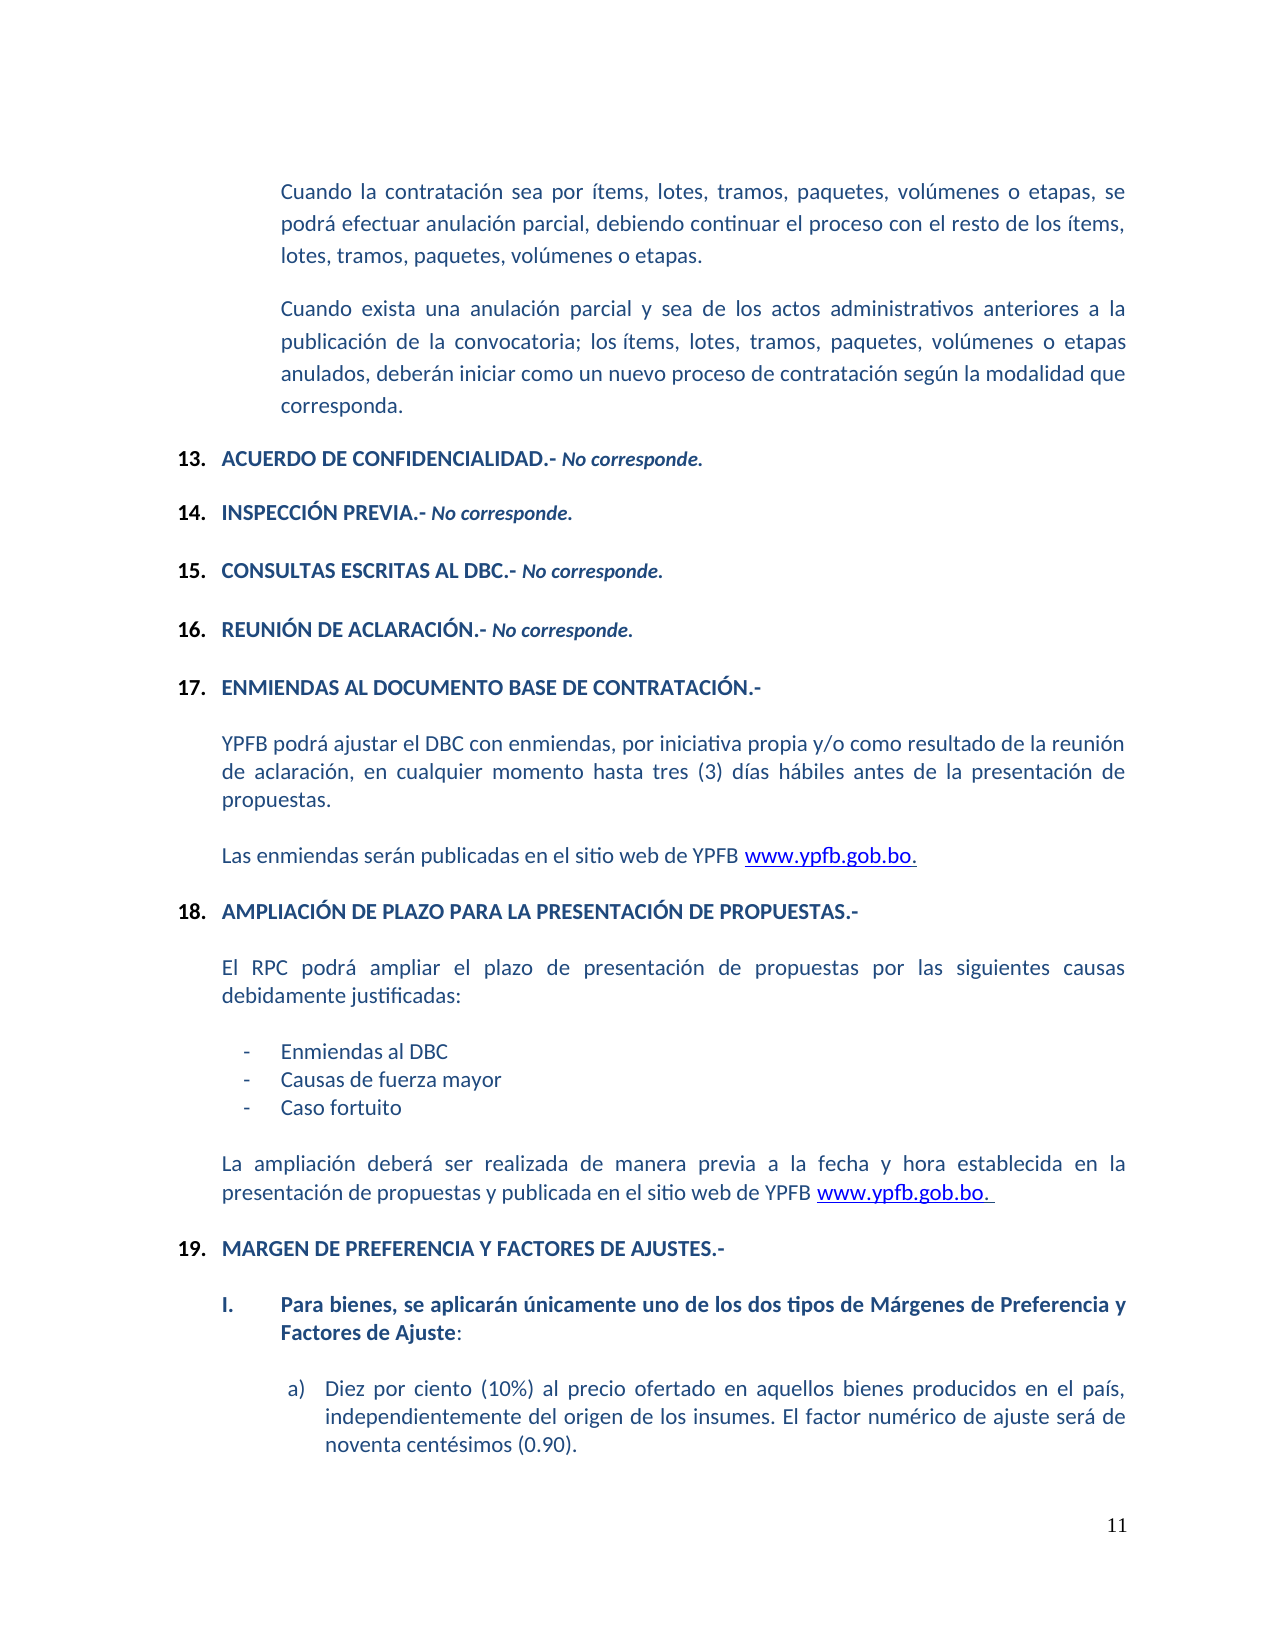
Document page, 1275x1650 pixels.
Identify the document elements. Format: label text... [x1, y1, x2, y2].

list Caso fortuito [243, 1093, 1127, 1122]
list Diez por ciento (10%) al precio ofertado en aquellos bienes producidos en el país, independientemente del origen de los insumes. El factor numérico de ajuste será de noventa centésimos (0.90). [287, 1374, 1127, 1458]
list REUNIÓN DE ACLARACIÓN.- No corresponde. [177, 615, 1127, 643]
list MARGEN DE PREFERENCIA Y FACTORES DE AJUSTES.- [177, 1234, 1127, 1262]
text La ampliación deberá ser realizada de manera previa a la fecha y hora establecida en la presentación de propuestas y publicada en el sitio web de YPFB www.ypfb.gob.bo. [222, 1149, 1127, 1206]
text YPFB podrá ajustar el DBC con enmiendas, por iniciativa propia y/o como resultado de la reunión de aclaración, en cualquier momento hasta tres (3) días hábiles antes de la presentación de propuestas. [222, 729, 1127, 813]
list CONSULTAS ESCRITAS AL DBC.- No corresponde. [177, 556, 1127, 584]
list Las enmiendas serán publicadas en el sitio web de YPFB www.ypfb.gob.bo. [222, 841, 1127, 869]
list AMPLIACIÓN DE PLAZO PARA LA PRESENTACIÓN DE PROPUESTAS.- [177, 897, 1127, 925]
text Cuando exista una anulación parcial y sea de los actos administrativos anteriores a la publicación de la convocatoria; los ítems, lotes, tramos, paquetes, volúmenes o etapas anulados, deberán iniciar como un nuevo proceso de contratación según la modalidad que corresponda. [281, 294, 1127, 419]
list Para bienes, se aplicarán únicamente uno de los dos tipos de Márgenes de Preferencia y Factores de Ajuste: [222, 1290, 1127, 1346]
list ACUERDO DE CONFIDENCIALIDAD.- No corresponde. [177, 444, 1127, 472]
list INSPECCIÓN PREVIA.- No corresponde. [177, 498, 1127, 526]
text Cuando la contratación sea por ítems, lotes, tramos, paquetes, volúmenes o etapas, se podrá efectuar anulación parcial, debiendo continuar el proceso con el resto de los ítems, lotes, tramos, paquetes, volúmenes o etapas. [281, 177, 1127, 269]
list ENMIENDAS AL DOCUMENTO BASE DE CONTRATACIÓN.- [177, 673, 1127, 701]
text El RPC podrá ampliar el plazo de presentación de propuestas por las siguientes causas debidamente justificadas: [222, 953, 1127, 1009]
list Causas de fuerza mayor [243, 1066, 1127, 1093]
list Enmiendas al DBC [243, 1037, 1127, 1066]
